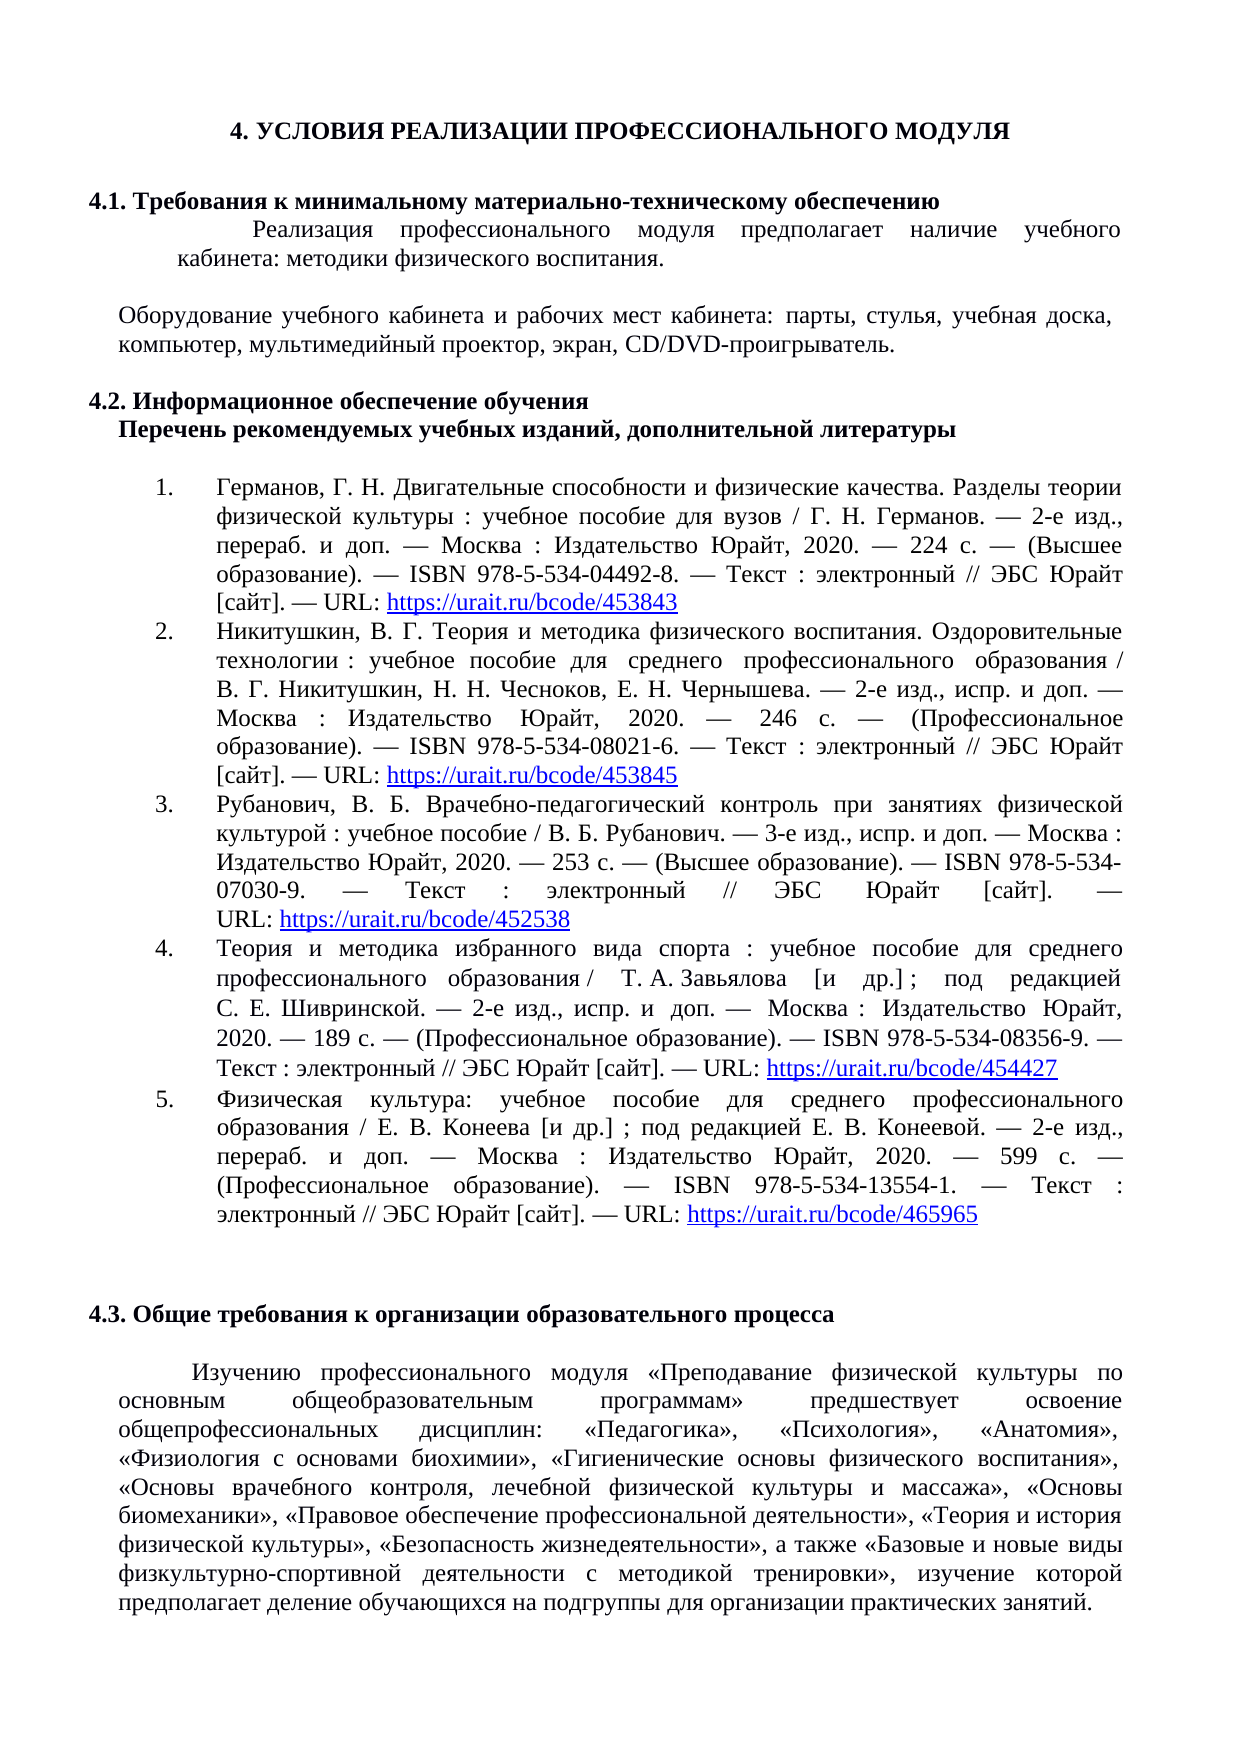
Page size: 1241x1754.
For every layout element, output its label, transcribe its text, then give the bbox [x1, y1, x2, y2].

text «Физиология с основами биохимии», «Гигиенические основы физического воспитания», [118, 1443, 1171, 1472]
list Германов, Г. Н. Двигательные способности и физические качества. Разделы теории физической культуры : учебное пособие для вузов / Г. Н. Германов. — 2-е изд., перераб. и доп. — Москва : Издательство Юрайт, 2020. — 224 с. — (Высшее образование). — ISBN 978-5-534-04492-8. — Текст : электронный // ЭБС Юрайт [сайт]. — URL: https://urait.ru/bcode/453843 [155, 472, 1123, 616]
text «Основы врачебного контроля, лечебной физической культуры и массажа», «Основы биомеханики», «Правовое обеспечение профессиональной деятельности», «Теория и история физической культуры», «Безопасность жизнедеятельности», а также «Базовые и новые виды физкультурно-спортивной деятельности с методикой тренировки», изучение которой предполагает деление обучающихся на подгруппы для организации практических занятий. [118, 1472, 1122, 1615]
text Изучению профессионального модуля «Преподавание физической культуры по основным общеобразовательным программам» предшествует освоение общепрофессиональных дисциплин: «Педагогика», «Психология», «Анатомия», [118, 1357, 1123, 1443]
list Требования к минимальному материально-техническому обеспечению [88, 186, 1171, 214]
list Общие требования к организации образовательного процесса [88, 1299, 1171, 1328]
text Реализация профессионального модуля предполагает наличие учебного кабинета: методики физического воспитания. [177, 215, 1121, 271]
list Информационное обеспечение обучения [88, 386, 1171, 415]
list Никитушкин, В. Г. Теория и методика физического воспитания. Оздоровительные технологии : учебное пособие для среднего профессионального образования / В. Г. Никитушкин, Н. Н. Чесноков, Е. Н. Чернышева. — 2-е изд., испр. и доп. — Москва : Издательство Юрайт, 2020. — 246 с. — (Профессиональное образование). — ISBN 978-5-534-08021-6. — Текст : электронный // ЭБС Юрайт [сайт]. — URL: https://urait.ru/bcode/453845 [155, 616, 1123, 789]
list УСЛОВИЯ РЕАЛИЗАЦИИ ПРОФЕССИОНАЛЬНОГО МОДУЛЯ [230, 116, 1171, 145]
list Рубанович, В. Б. Врачебно-педагогический контроль при занятиях физической культурой : учебное пособие / В. Б. Рубанович. — 3-е изд., испр. и доп. — Москва : Издательство Юрайт, 2020. — 253 с. — (Высшее образование). — ISBN 978-5-534- 07030-9. — Текст : электронный // ЭБС Юрайт [сайт]. — URL: https://urait.ru/bcode/452538 [155, 789, 1123, 933]
text Перечень рекомендуемых учебных изданий, дополнительной литературы [118, 415, 1171, 444]
text Оборудование учебного кабинета и рабочих мест кабинета: парты, стулья, учебная доска, компьютер, мультимедийный проектор, экран, CD/DVD-проигрыватель. [118, 300, 1121, 358]
list Физическая культура: учебное пособие для среднего профессионального образования / Е. В. Конеева [и др.] ; под редакцией Е. В. Конеевой. — 2-е изд., перераб. и доп. — Москва : Издательство Юрайт, 2020. — 599 с. — (Профессиональное образование). — ISBN 978-5-534-13554-1. — Текст : электронный // ЭБС Юрайт [сайт]. — URL: https://urait.ru/bcode/465965 [155, 1084, 1123, 1227]
list Теория и методика избранного вида спорта : учебное пособие для среднего профессионального образования / Т. А. Завьялова [и др.] ; под редакцией С. Е. Шивринской. — 2-е изд., испр. и доп. — Москва : Издательство Юрайт, 2020. — 189 с. — (Профессиональное образование). — ISBN 978-5-534-08356-9. — Текст : электронный // ЭБС Юрайт [сайт]. — URL: https://urait.ru/bcode/454427 [155, 933, 1123, 1082]
